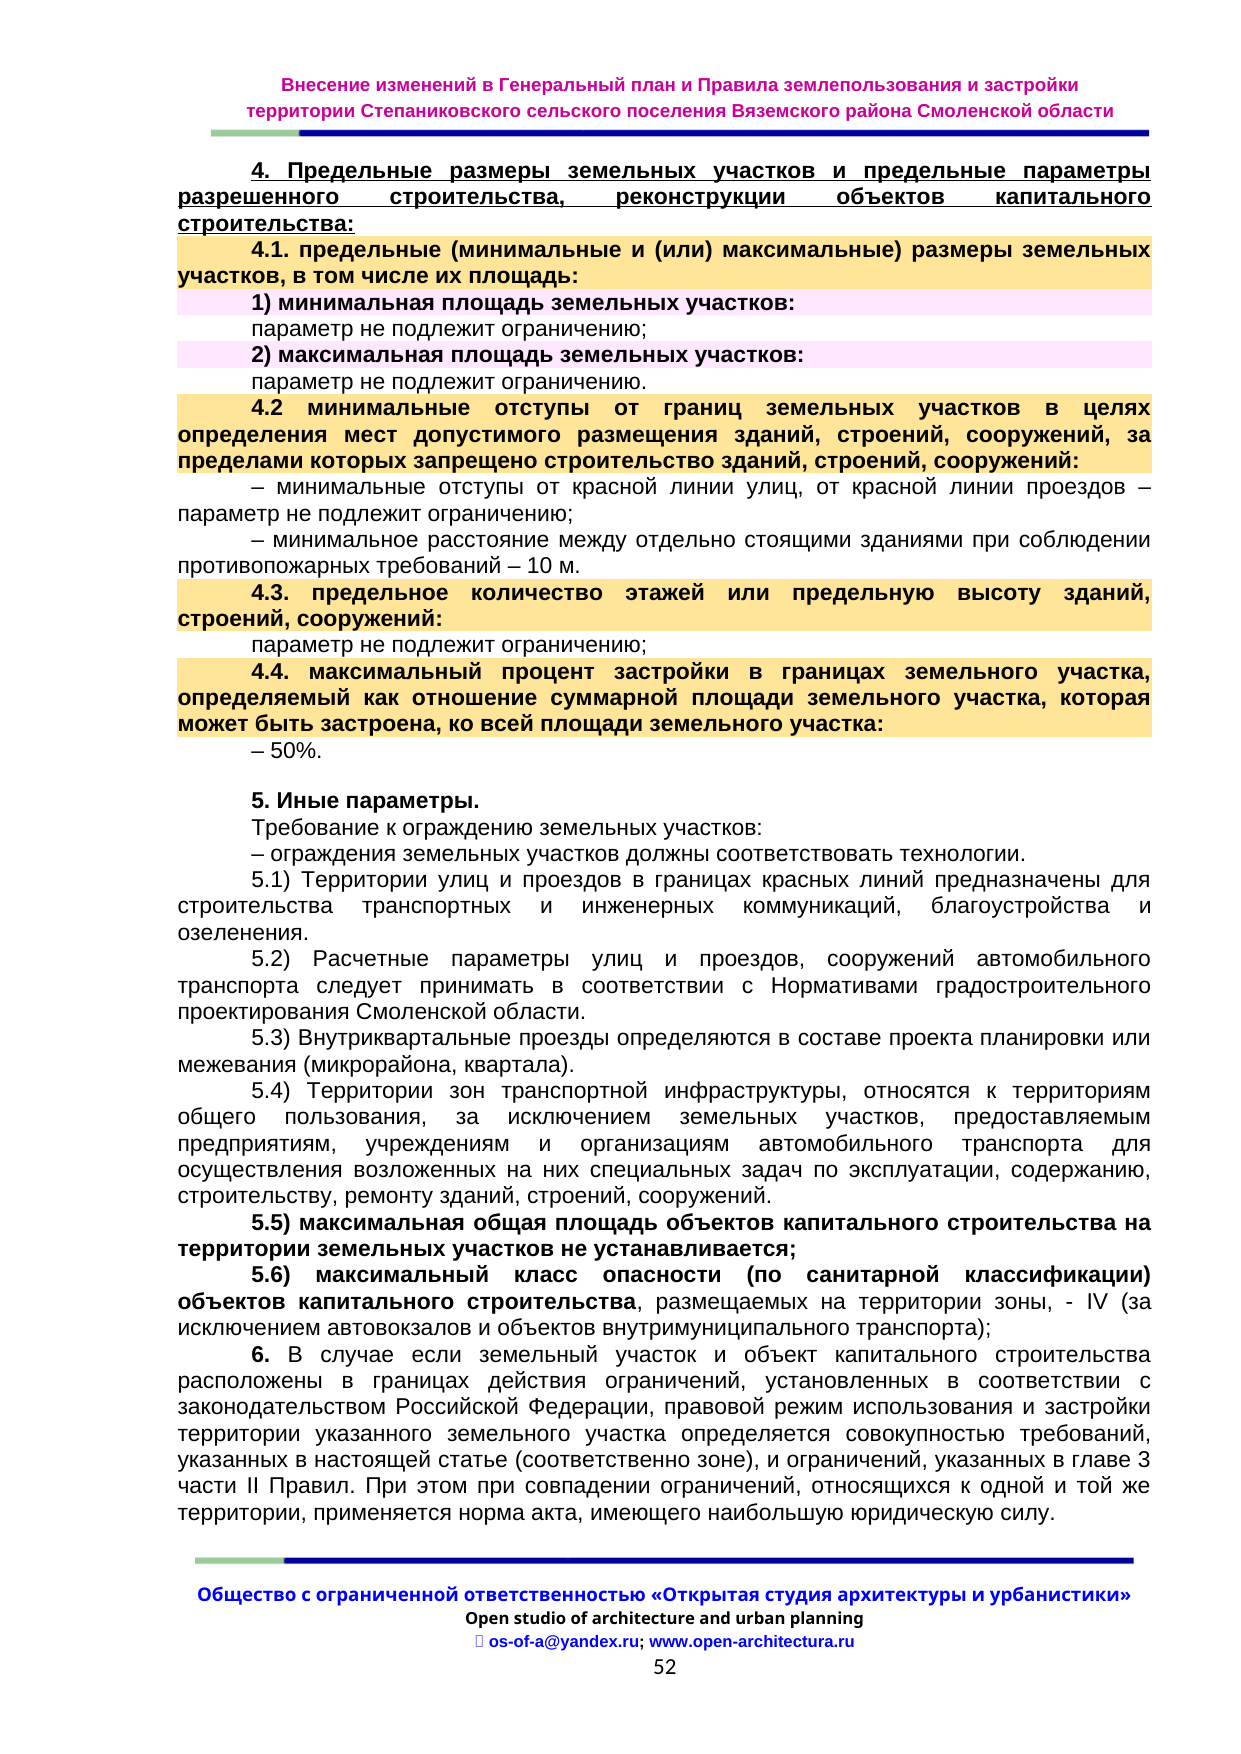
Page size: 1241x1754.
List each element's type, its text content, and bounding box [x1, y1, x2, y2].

text – минимальное расстояние между отдельно стоящими зданиями при соблюдении противопожарных требований – 10 м. [177, 526, 1152, 579]
text – ограждения земельных участков должны соответствовать технологии. [177, 840, 1152, 866]
text 5.6) максимальный класс опасности (по санитарной классификации) объектов капитального строительства, размещаемых на территории зоны, - IV (за исключением автовокзалов и объектов внутримуниципального транспорта); [177, 1261, 1152, 1341]
text 5.3) Внутриквартальные проезды определяются в составе проекта планировки или межевания (микрорайона, квартала). [177, 1024, 1152, 1077]
text 4. Предельные размеры земельных участков и предельные параметры разрешенного строительства, реконструкции объектов капитального строительства: [177, 207, 1152, 236]
text 5.1) Территории улиц и проездов в границах красных линий предназначены для строительства транспортных и инженерных коммуникаций, благоустройства и озеленения. [177, 866, 1152, 945]
text – 50%. [177, 737, 1152, 763]
text параметр не подлежит ограничению. [177, 368, 1152, 394]
text 5.4) Территории зон транспортной инфраструктуры, относятся к территориям общего пользования, за исключением земельных участков, предоставляемым предприятиям, учреждениям и организациям автомобильного транспорта для осуществления возложенных на них специальных задач по эксплуатации, содержанию, строительству, ремонту зданий, строений, сооружений. [177, 1077, 1152, 1209]
text 1) минимальная площадь земельных участков: [177, 289, 1152, 315]
text 5.2) Расчетные параметры улиц и проездов, сооружений автомобильного транспорта следует принимать в соответствии с Нормативами градостроительного проектирования Смоленской области. [177, 945, 1152, 1024]
picture [195, 1553, 1134, 1569]
text параметр не подлежит ограничению; [177, 315, 1152, 341]
picture [210, 125, 1150, 142]
text 5. Иные параметры. [177, 787, 1152, 813]
text 4.1. предельные (минимальные и (или) максимальные) размеры земельных участков, в том числе их площадь: [177, 236, 1152, 289]
text 4.4. максимальный процент застройки в границах земельного участка, определяемый как отношение суммарной площади земельного участка, которая может быть застроена, ко всей площади земельного участка: [177, 658, 1152, 737]
text – минимальные отступы от красной линии улиц, от красной линии проездов – параметр не подлежит ограничению; [177, 473, 1152, 526]
text 4.2 минимальные отступы от границ земельных участков в целях определения мест допустимого размещения зданий, строений, сооружений, за пределами которых запрещено строительство зданий, строений, сооружений: [177, 394, 1152, 473]
text 4.3. предельное количество этажей или предельную высоту зданий, строений, сооружений: [177, 579, 1152, 631]
text 4. Предельные размеры земельных участков и предельные параметры разрешенного строительства, реконструкции объектов капитального строительства: [177, 157, 1152, 206]
text 2) максимальная площадь земельных участков: [177, 341, 1152, 368]
text Требование к ограждению земельных участков: [177, 813, 1152, 840]
text 5.5) максимальная общая площадь объектов капитального строительства на территории земельных участков не устанавливается; [177, 1209, 1152, 1261]
text параметр не подлежит ограничению; [177, 631, 1152, 658]
text 6. В случае если земельный участок и объект капитального строительства расположены в границах действия ограничений, установленных в соответствии с законодательством Российской Федерации, правовой режим использования и застройки территории указанного земельного участка определяется совокупностью требований, указанных в настоящей статье (соответственно зоне), и ограничений, указанных в главе 3 части II Правил. При этом при совпадении ограничений, относящихся к одной и той же территории, применяется норма акта, имеющего наибольшую юридическую силу. [177, 1341, 1152, 1525]
